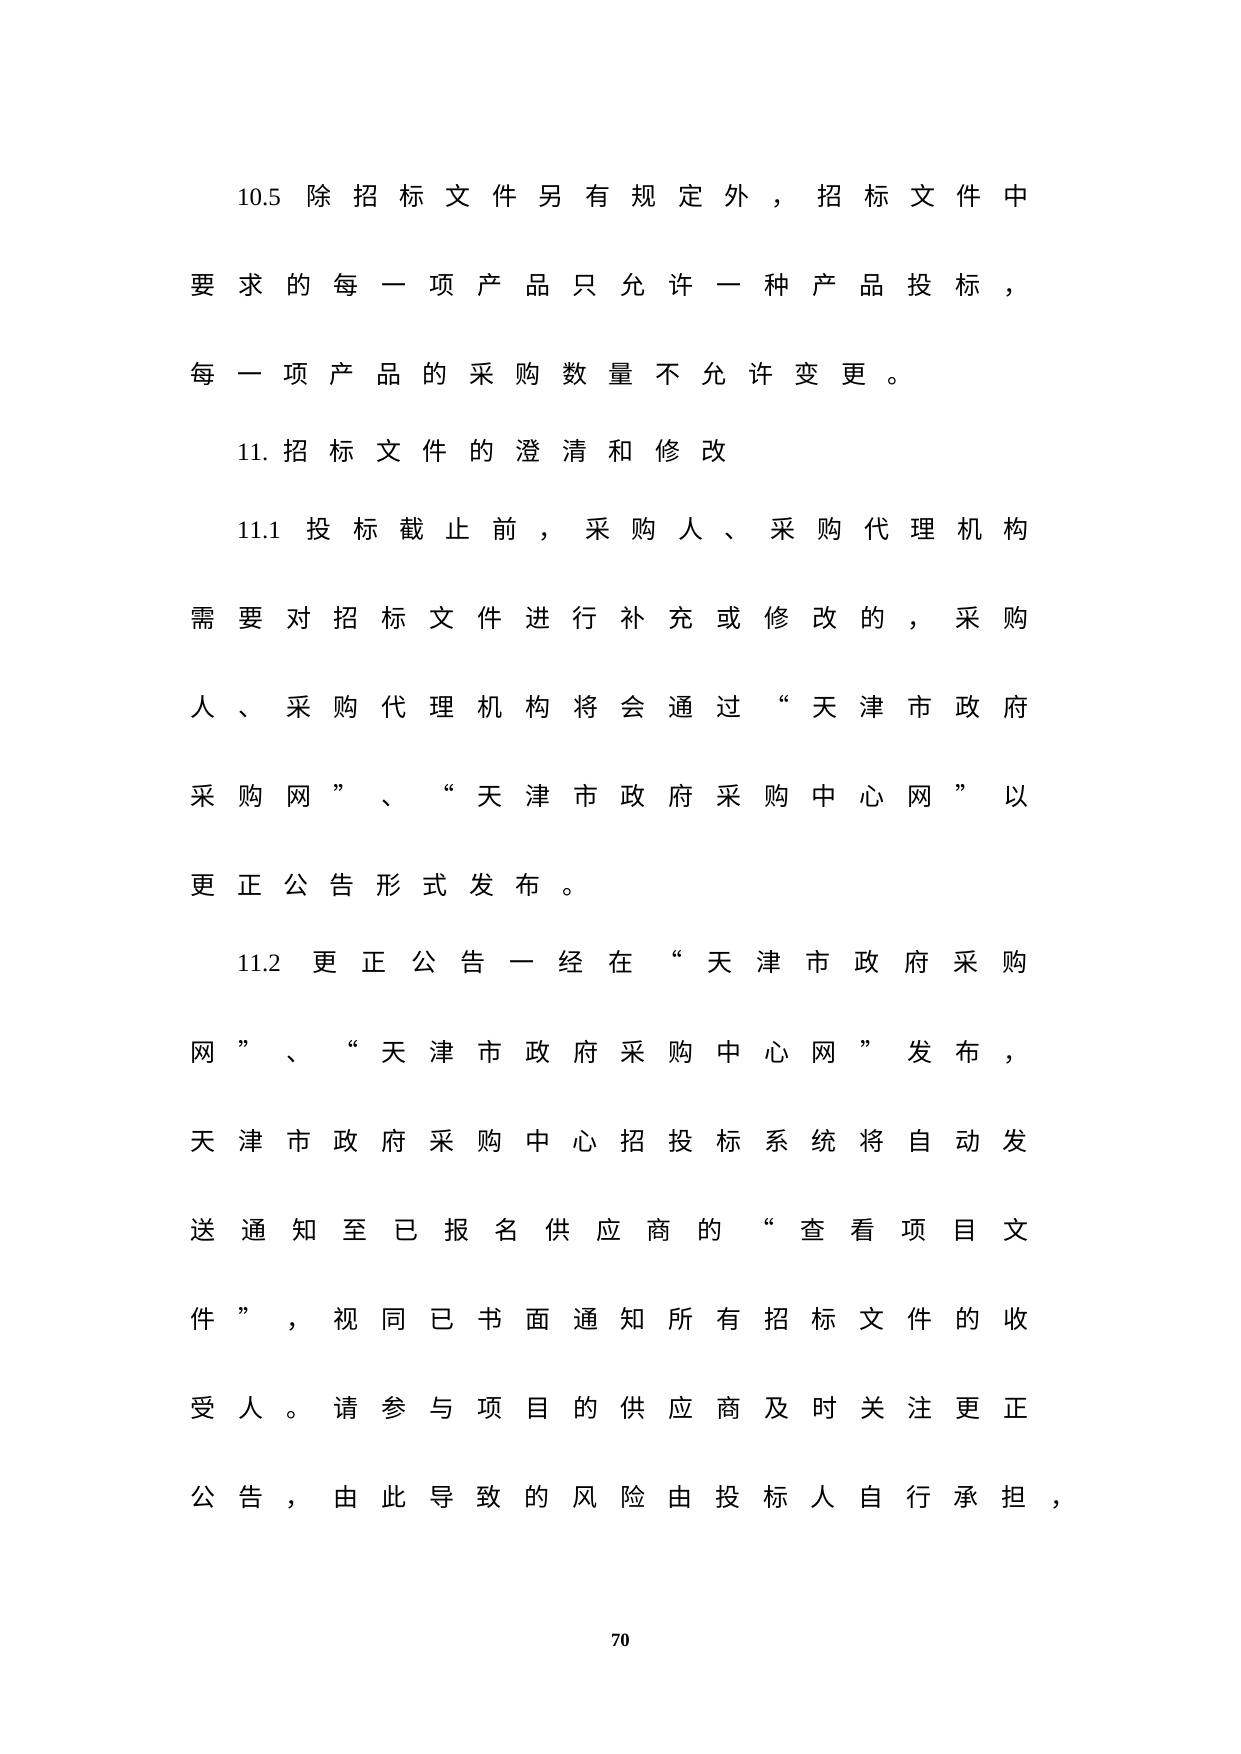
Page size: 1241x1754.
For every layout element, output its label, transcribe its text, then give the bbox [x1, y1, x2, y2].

text 11. 招标文件的澄清和修改 [190, 420, 1050, 479]
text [190, 931, 1050, 1525]
text 10.5 除招标文件另有规定外，招标文件中要求的每一项产品只允许一种产品投标，每一项产品的采购数量不允许变更。 [190, 164, 1050, 402]
text 11.1 投标截止前，采购人、采购代理机构需要对招标文件进行补充或修改的，采购人、采购代理机构将会通过“天津市政府采购网”、“天津市政府采购中心网”以更正公告形式发布。 [190, 498, 1050, 913]
